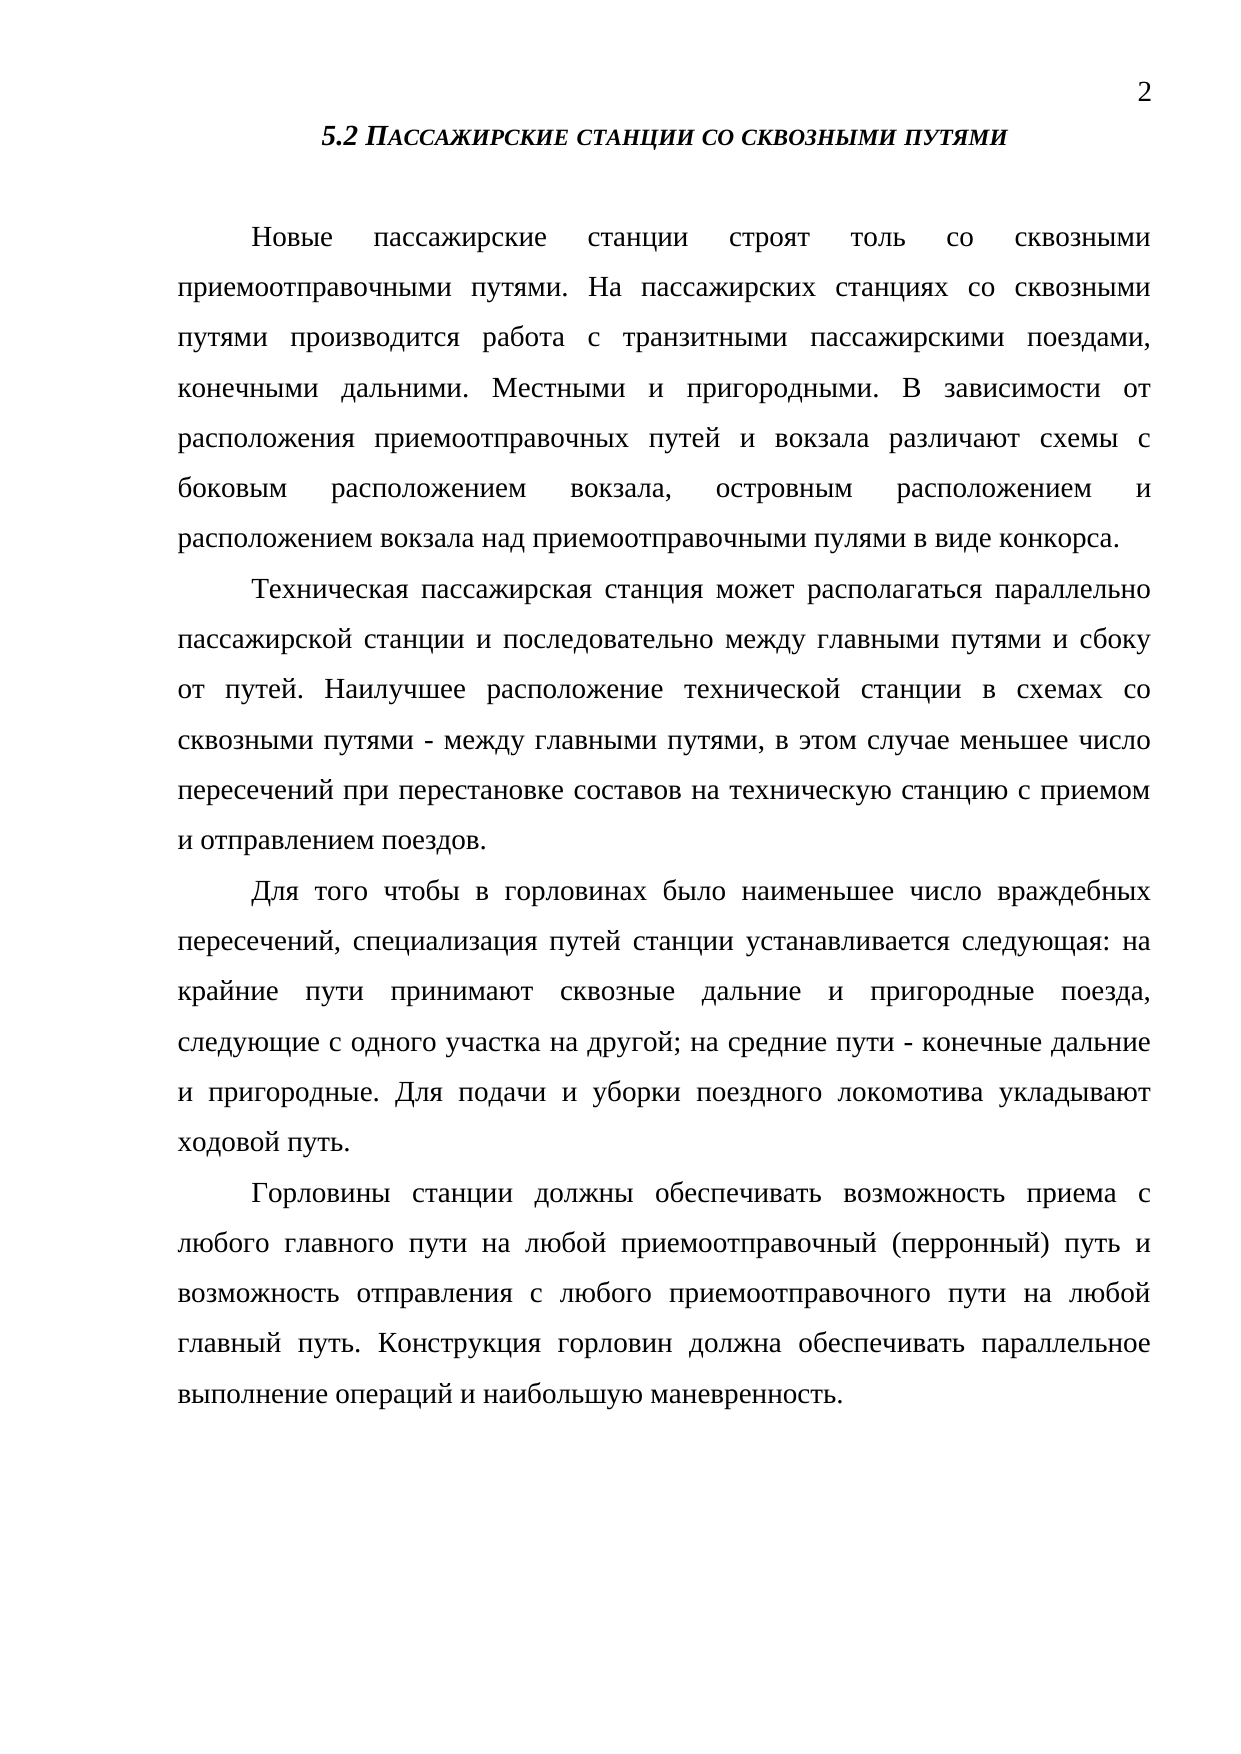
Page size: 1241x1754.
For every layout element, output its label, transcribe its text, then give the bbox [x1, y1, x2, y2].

text Горловины станции должны обеспечивать возможность приема с любого главного пути на любой приемоотправочный (перронный) путь и возможность отправления с любого приемоотправочного пути на любой главный путь. Конструкция горловин должна обеспечивать параллельное выполнение операций и наибольшую маневренность. [177, 1175, 1152, 1409]
text Техническая пассажирская станция может располагаться параллельно пассажирской станции и последовательно между главными путями и сбоку от путей. Наилучшее расположение технической станции в схемах со сквозными путями - между главными путями, в этом случае меньшее число пересечений при перестановке составов на техническую станцию с приемом и отправлением поездов. [177, 571, 1152, 856]
subtitle 5.2 Пассажирские станции со сквозными путями [177, 118, 1152, 152]
text Для того чтобы в горловинах было наименьшее число враждебных пересечений, специализация путей станции устанавливается следующая: на крайние пути принимают сквозные дальние и пригородные поезда, следующие с одного участка на другой; на средние пути - конечные дальние и пригородные. Для подачи и уборки поездного локомотива укладывают ходовой путь. [177, 873, 1152, 1158]
text Новые пассажирские станции строят толь со сквозными приемоотправочными путями. На пассажирских станциях со сквозными путями производится работа с транзитными пассажирскими поездами, конечными дальними. Местными и пригородными. В зависимости от расположения приемоотправочных путей и вокзала различают схемы с боковым расположением вокзала, островным расположением и расположением вокзала над приемоотправочными пулями в виде конкорса. [177, 219, 1152, 554]
